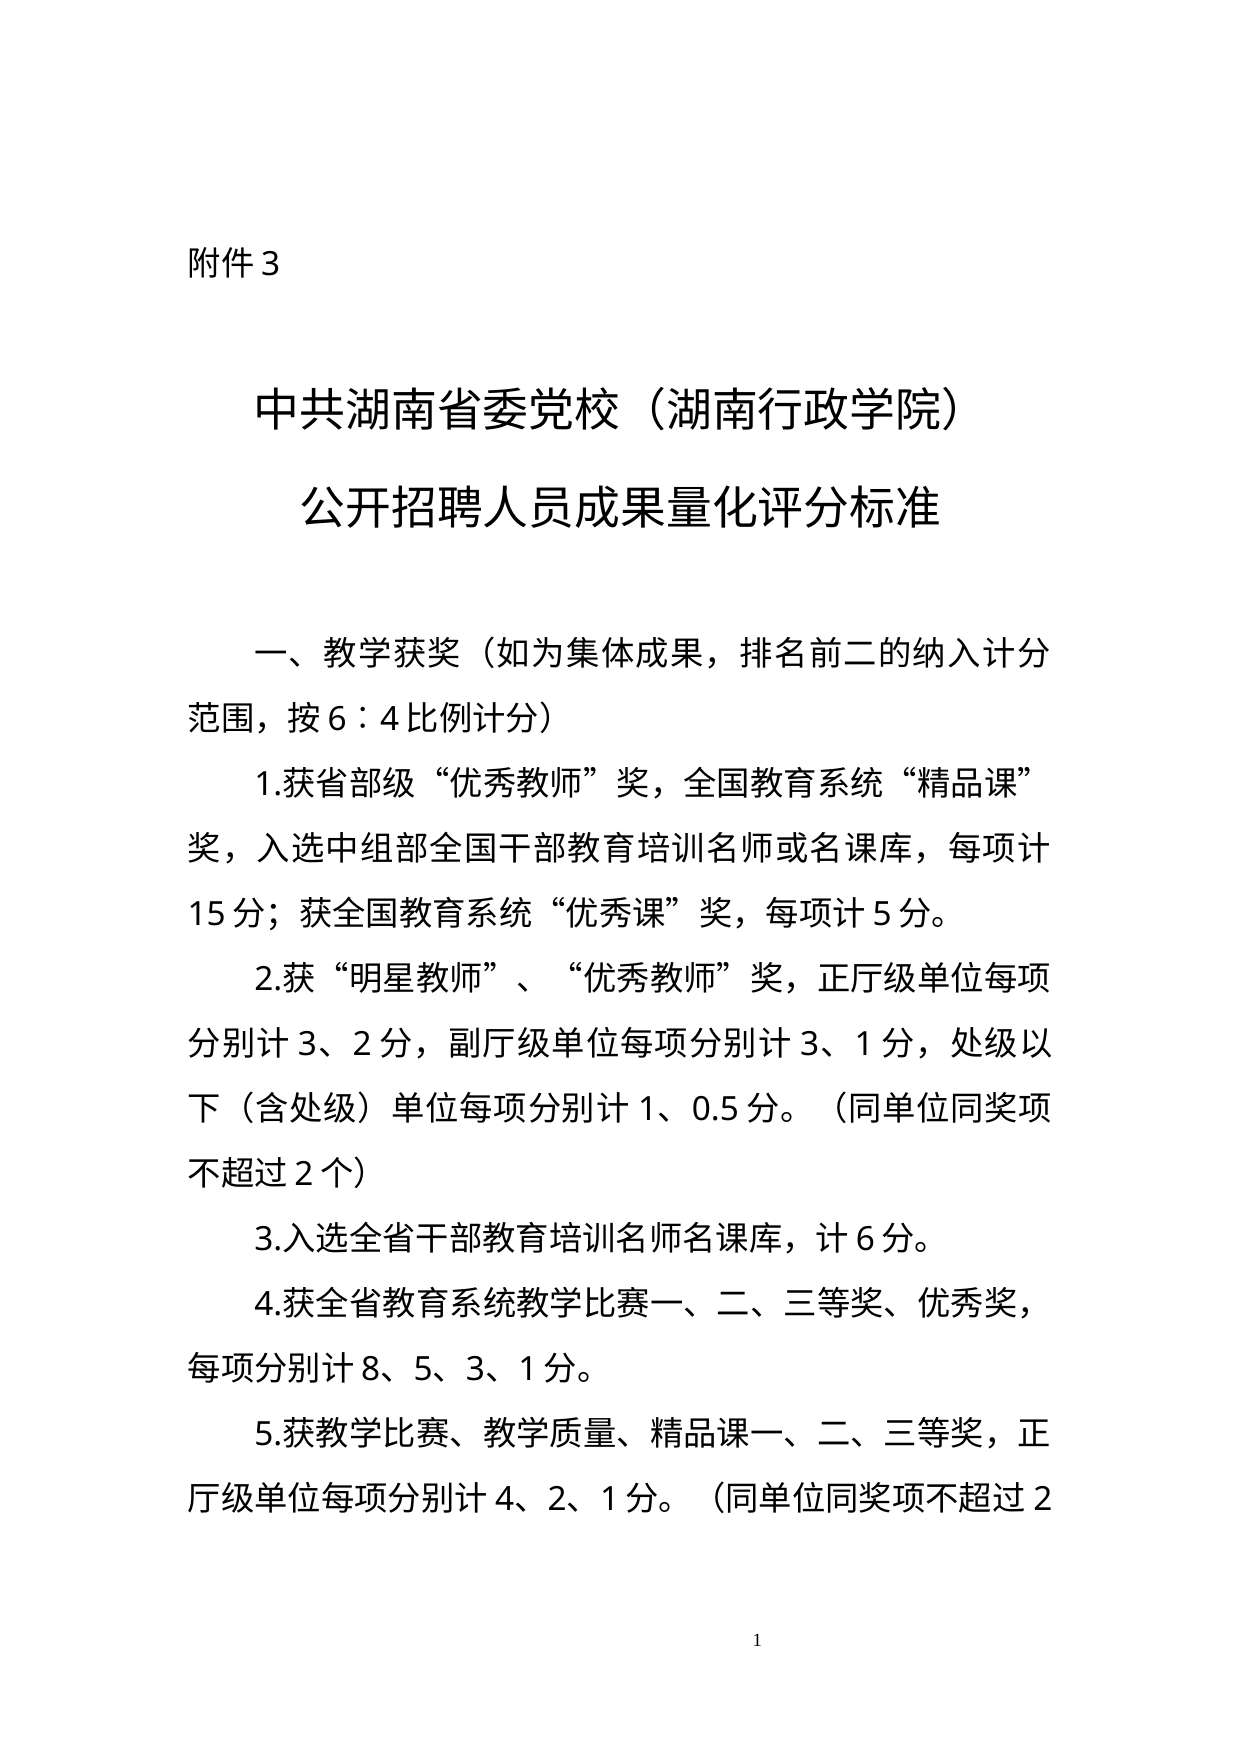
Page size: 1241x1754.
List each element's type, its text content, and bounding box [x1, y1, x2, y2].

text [187, 1398, 1053, 1528]
text 4.获全省教育系统教学比赛一、二、三等奖、优秀奖，每项分别计8、5、3、1分。 [187, 1268, 1053, 1398]
text 2.获“明星教师”、“优秀教师”奖，正厅级单位每项分别计3、2分，副厅级单位每项分别计3、1分，处级以下（含处级）单位每项分别计1、0.5分。（同单位同奖项不超过2个） [187, 943, 1053, 1203]
text 附件3 [187, 228, 1053, 293]
text 一、教学获奖（如为集体成果，排名前二的纳入计分范围，按6︰4比例计分） [187, 618, 1053, 748]
text 公开招聘人员成果量化评分标准 [187, 456, 1053, 553]
text 3.入选全省干部教育培训名师名课库，计6分。 [187, 1203, 1053, 1268]
text 1.获省部级“优秀教师”奖，全国教育系统“精品课”奖，入选中组部全国干部教育培训名师或名课库，每项计15分；获全国教育系统“优秀课”奖，每项计5分。 [187, 748, 1053, 943]
text 中共湖南省委党校（湖南行政学院） [187, 358, 1053, 456]
